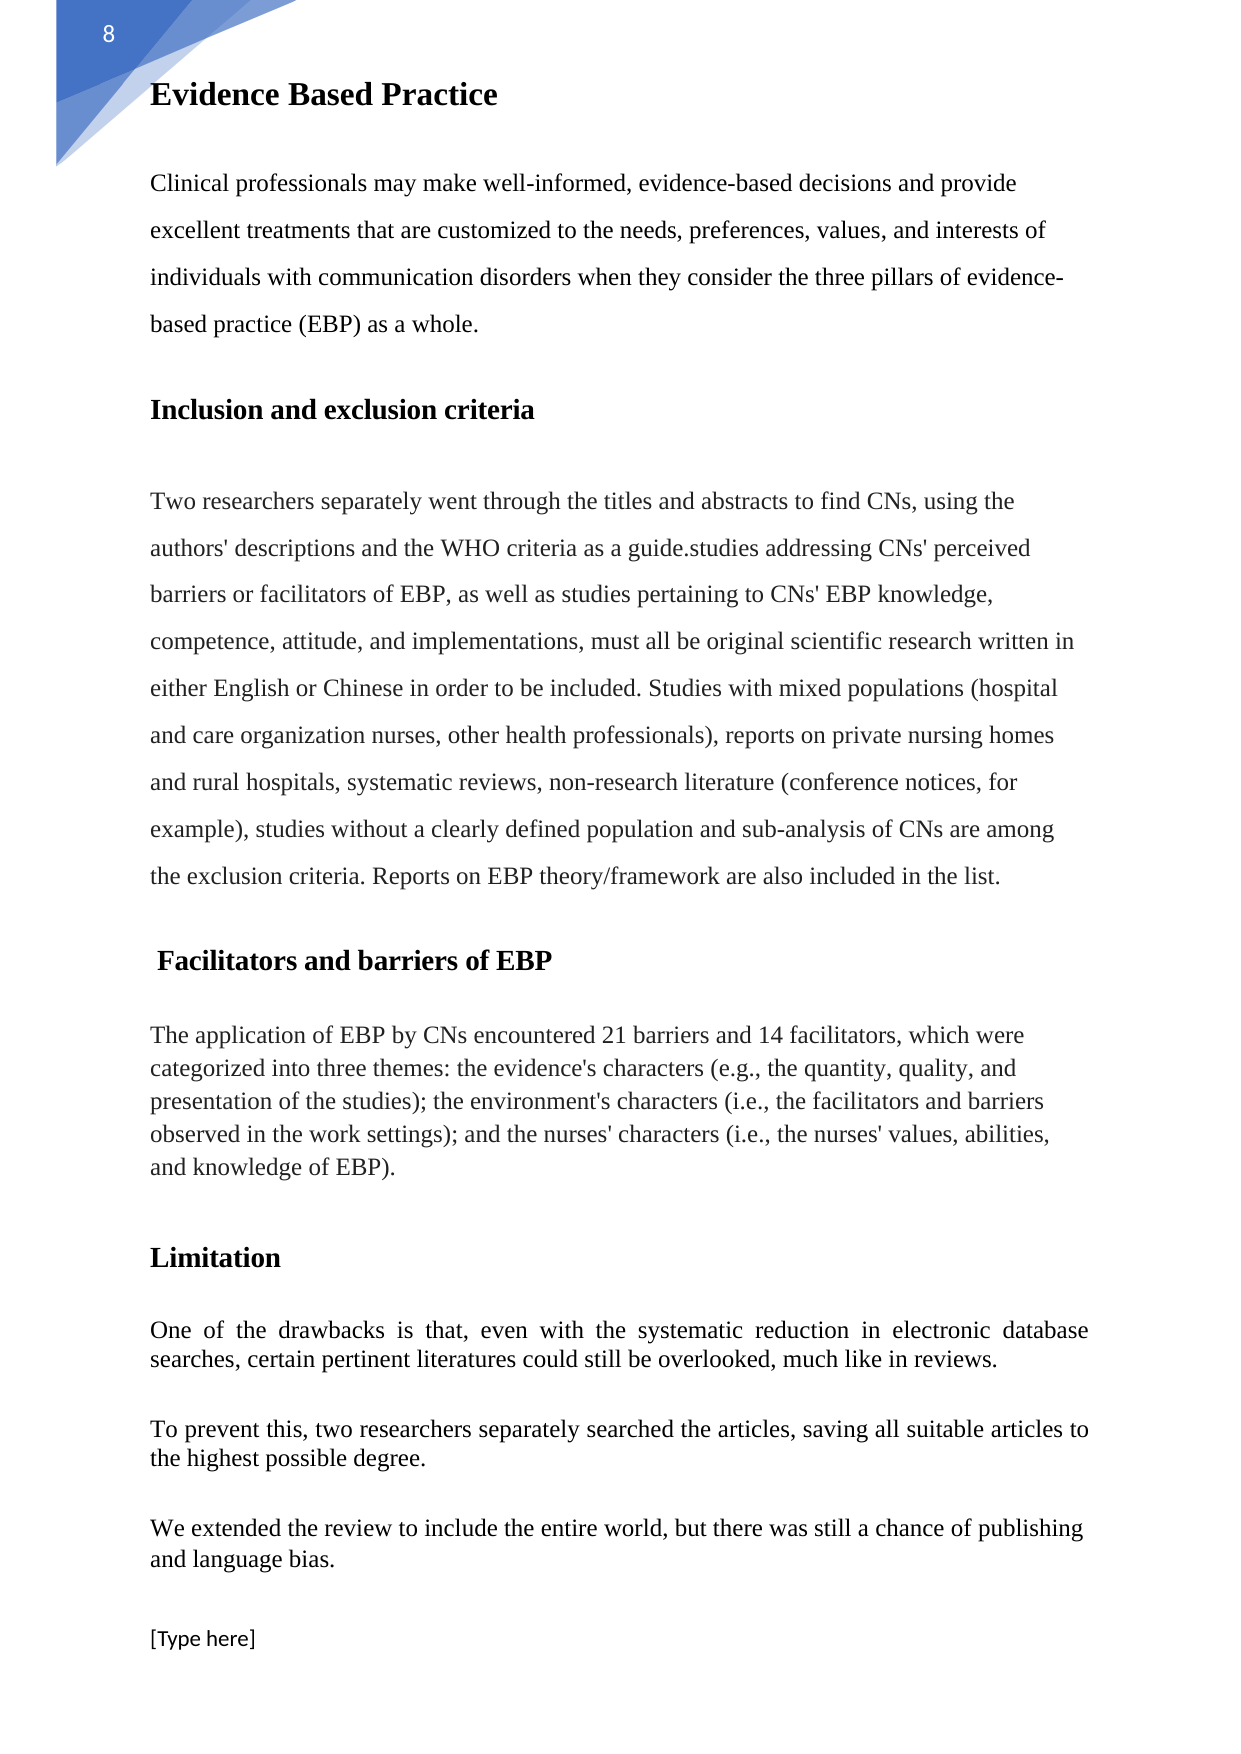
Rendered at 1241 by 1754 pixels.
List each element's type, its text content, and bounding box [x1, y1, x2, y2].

subtitle Facilitators and barriers of EBP [150, 931, 1090, 978]
subtitle Clinical professionals may make well-informed, evidence-based decisions and provide excellent treatments that are customized to the needs, preferences, values, and interests of individuals with communication disorders when they consider the three pillars of evidence-based practice (EBP) as a whole. [150, 150, 1090, 337]
text One of the drawbacks is that, even with the systematic reduction in electronic database searches, certain pertinent literatures could still be overlooked, much like in reviews. [150, 1315, 1090, 1373]
picture [56, 0, 298, 168]
subtitle Inclusion and exclusion criteria [150, 379, 1090, 426]
subtitle Limitation [150, 1227, 1090, 1273]
subtitle Two researchers separately went through the titles and abstracts to find CNs, using the authors' descriptions and the WHO criteria as a guide.studies addressing CNs' perceived barriers or facilitators of EBP, as well as studies pertaining to CNs' EBP knowledge, competence, attitude, and implementations, must all be original scientific research written in either English or Chinese in order to be included. Studies with mixed populations (hospital and care organization nurses, other health professionals), reports on private nursing homes and rural hospitals, systematic reviews, non-research literature (conference notices, for example), studies without a clearly defined population and sub-analysis of CNs are among the exclusion criteria. Reports on EBP theory/framework are also included in the list. [150, 468, 1090, 889]
subtitle We extended the review to include the entire world, but there was still a chance of publishing and language bias. [150, 1513, 1090, 1573]
text To prevent this, two researchers separately searched the articles, saving all suitable articles to the highest possible degree. [150, 1414, 1090, 1472]
subtitle The application of EBP by CNs encountered 21 barriers and 14 facilitators, which were categorized into three themes: the evidence's characters (e.g., the quantity, quality, and presentation of the studies); the environment's characters (i.e., the facilitators and barriers observed in the work settings); and the nurses' characters (i.e., the nurses' values, abilities, and knowledge of EBP). [150, 1020, 1090, 1181]
